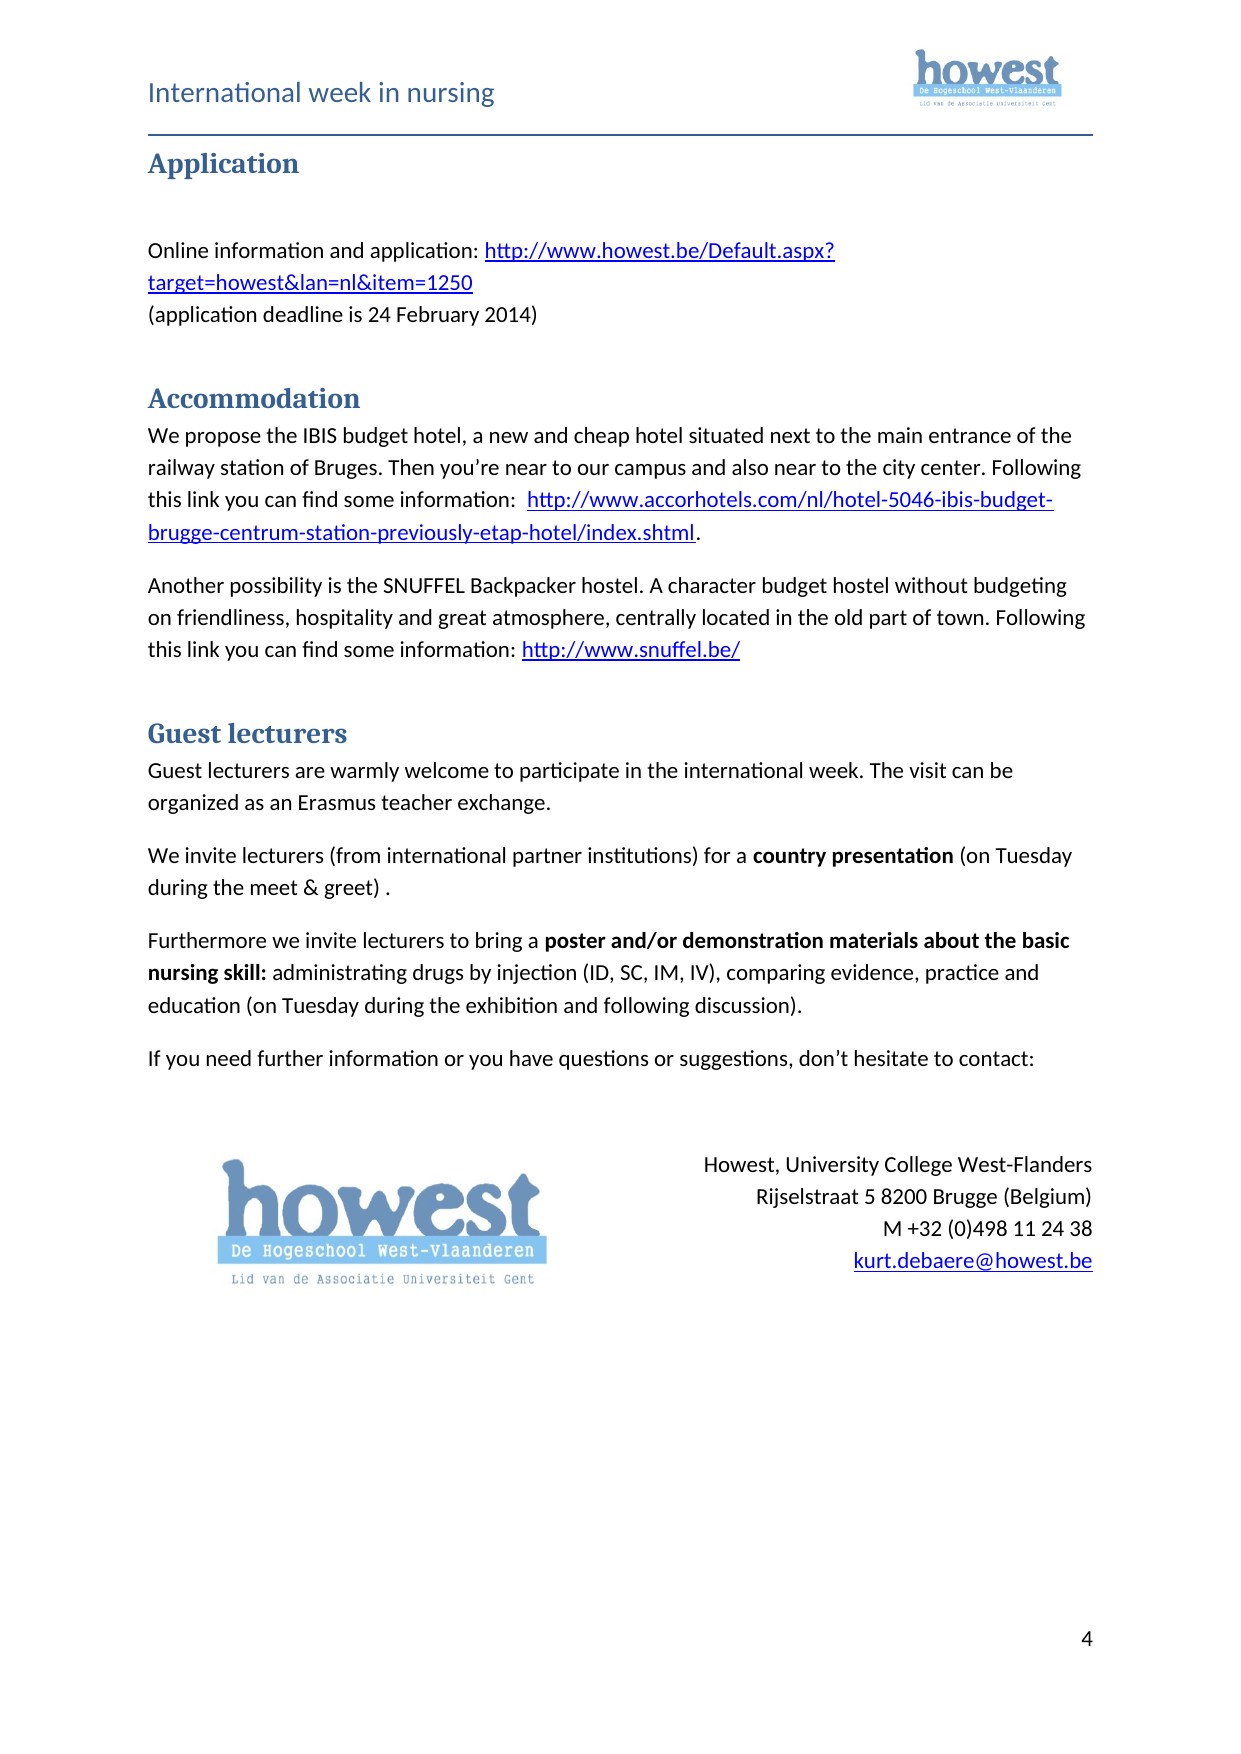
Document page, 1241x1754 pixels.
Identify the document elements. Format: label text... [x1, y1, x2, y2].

text We propose the IBIS budget hotel, a new and cheap hotel situated next to the main entrance of the railway station of Bruges. Then you’re near to our campus and also near to the city center. Following this link you can find some information: http://www.accorhotels.com/nl/hotel-5046-ibis-budget-brugge-centrum-station-previously-etap-hotel/index.shtml. [148, 421, 1093, 546]
text Howest, University College West-Flanders [617, 1150, 1093, 1178]
picture [881, 21, 1093, 133]
text Accommodation [148, 383, 1093, 416]
text Rijselstraat 5 8200 Brugge (Belgium) [617, 1182, 1093, 1210]
text kurt.debaere@howest.be [617, 1246, 1093, 1274]
text (application deadline is 24 February 2014) [148, 301, 1093, 328]
text Furthermore we invite lecturers to bring a poster and/or demonstration materials about the basic nursing skill: administrating drugs by injection (ID, SC, IM, IV), comparing evidence, practice and education (on Tuesday during the exhibition and following discussion). [148, 926, 1093, 1019]
text Another possibility is the SNUFFEL Backpacker hostel. A character budget hostel without budgeting on friendliness, hospitality and great atmosphere, centrally located in the old part of town. Following this link you can find some information: http://www.snuffel.be/ [148, 571, 1093, 663]
text Online information and application: http://www.howest.be/Default.aspx?target=howest&lan=nl&item=1250 [148, 236, 1093, 296]
picture [146, 1097, 617, 1345]
text We invite lecturers (from international partner institutions) for a country presentation (on Tuesday during the meet & greet) . [148, 841, 1093, 901]
text Guest lecturers are warmly welcome to participate in the international week. The visit can be organized as an Erasmus teacher exchange. [148, 756, 1093, 816]
text Guest lecturers [148, 717, 1093, 751]
text Application [148, 148, 1093, 181]
text M +32 (0)498 11 24 38 [617, 1214, 1093, 1242]
text If you need further information or you have questions or suggestions, don’t hesitate to contact: [148, 1044, 1093, 1072]
